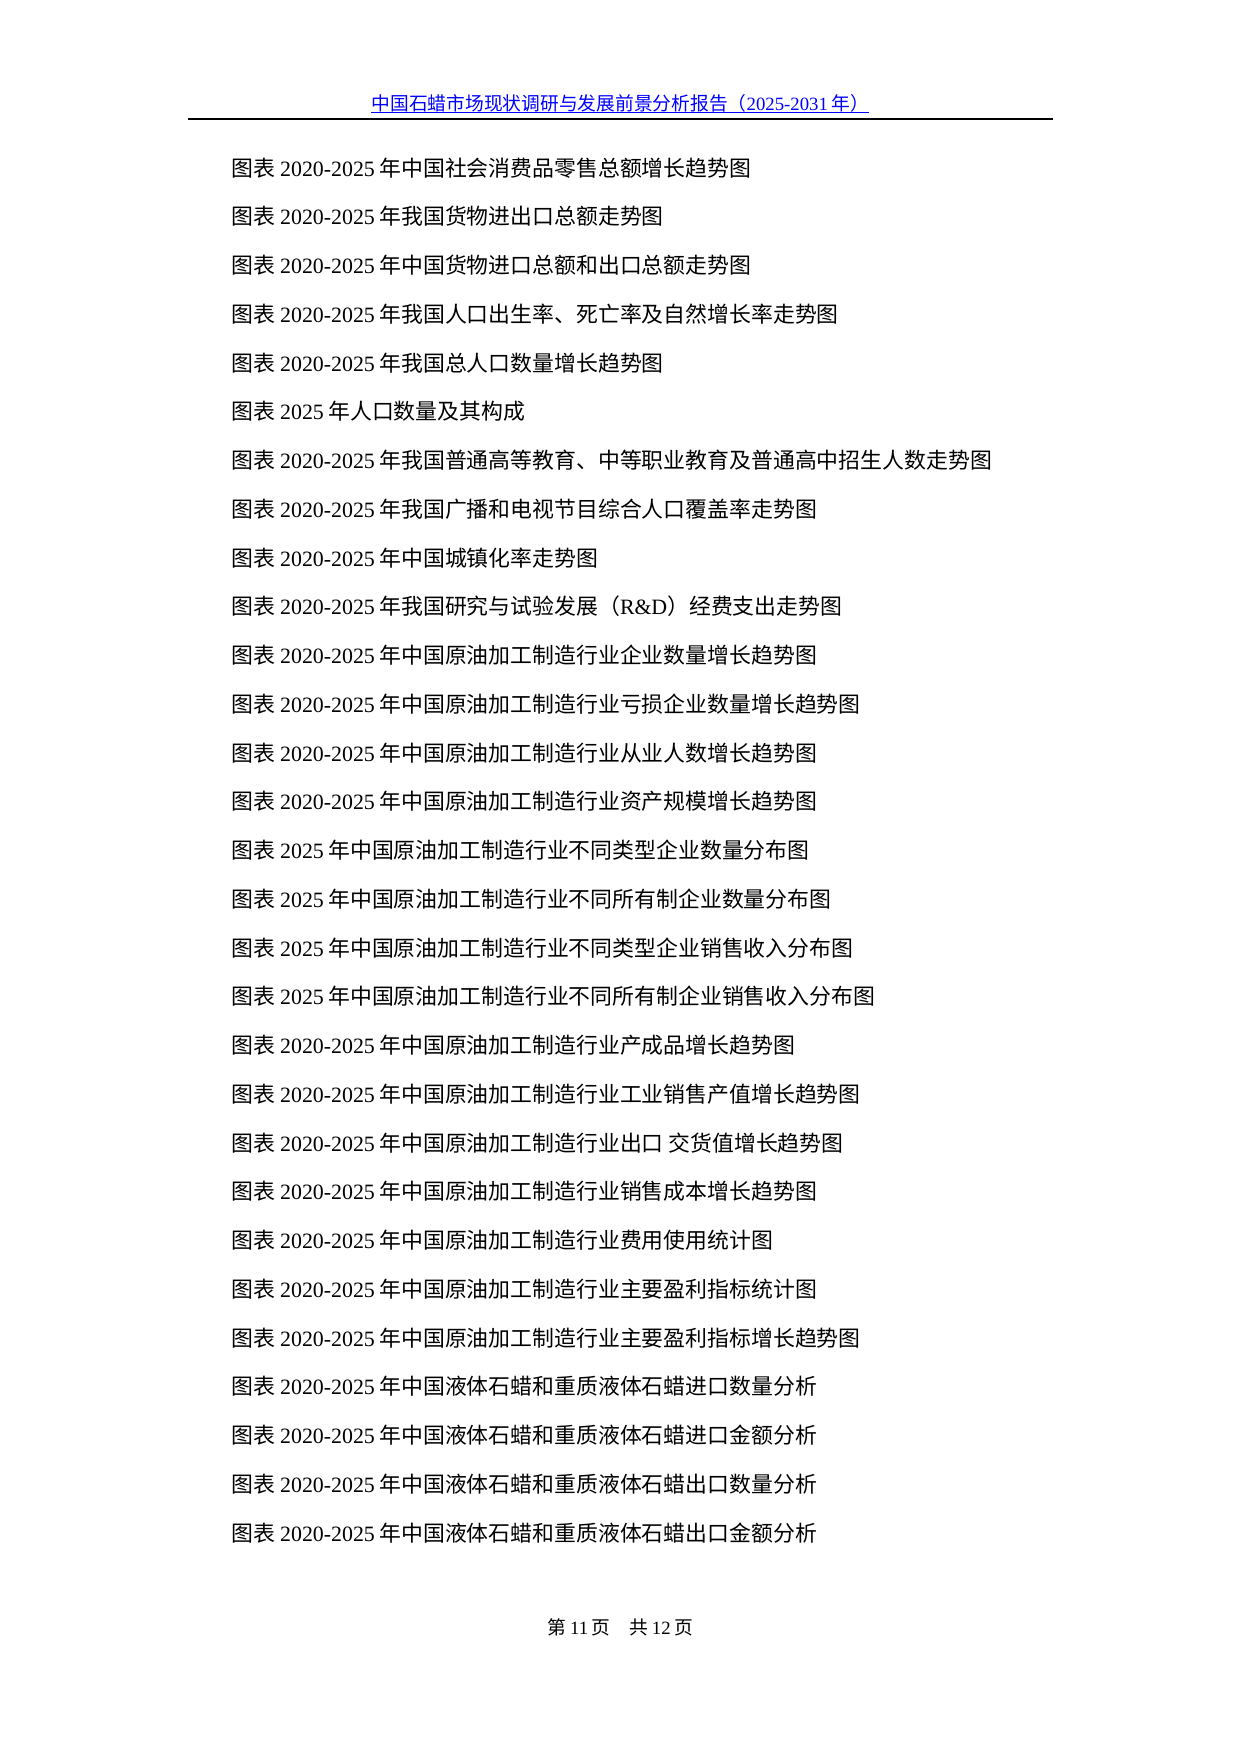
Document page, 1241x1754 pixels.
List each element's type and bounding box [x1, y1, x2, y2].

text [187, 150, 1053, 1548]
